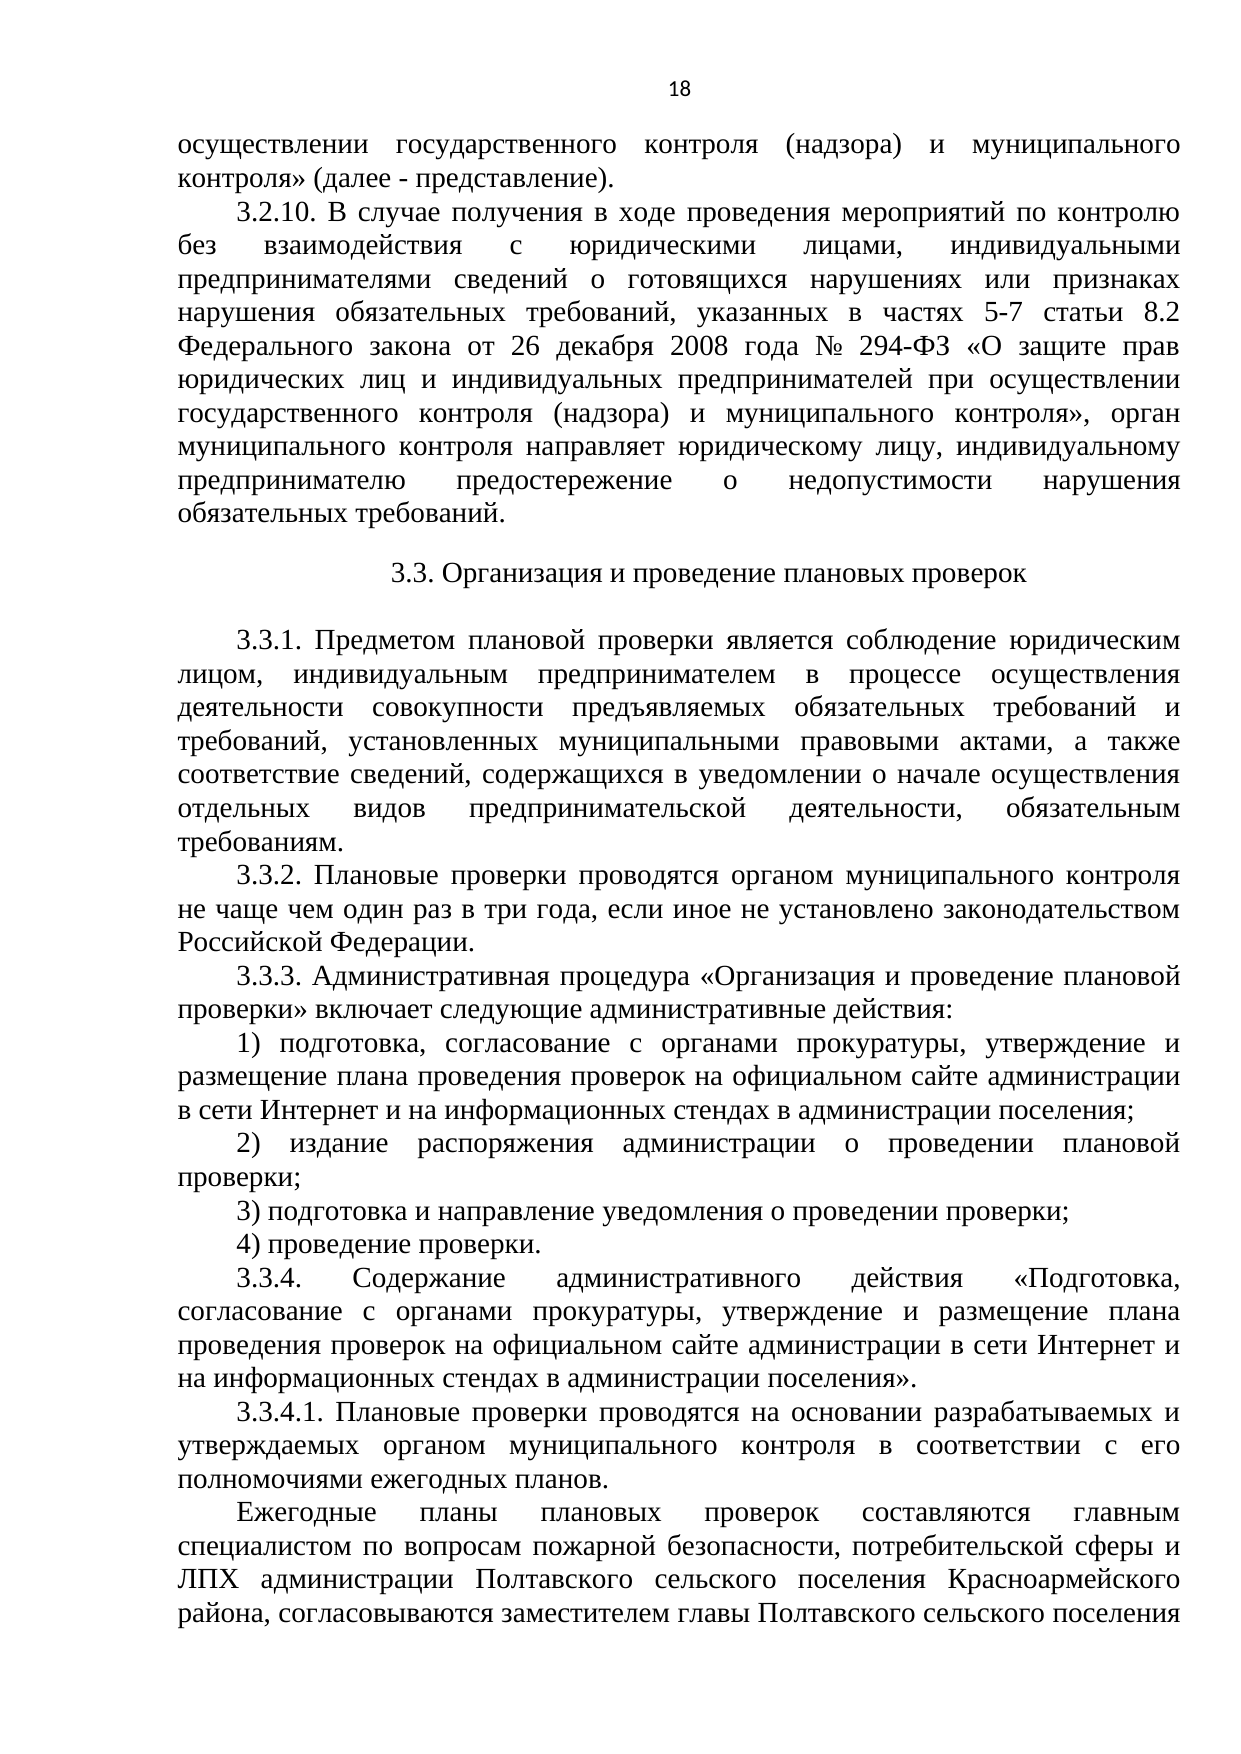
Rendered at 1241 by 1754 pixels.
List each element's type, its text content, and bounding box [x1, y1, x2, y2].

text 3) подготовка и направление уведомления о проведении проверки; [177, 1193, 1181, 1226]
text 3.3.4. Содержание административного действия «Подготовка, согласование с органами прокуратуры, утверждение и размещение плана проведения проверок на официальном сайте администрации в сети Интернет и на информационных стендах в администрации поселения». [177, 1260, 1181, 1394]
text 3.3.2. Плановые проверки проводятся органом муниципального контроля не чаще чем один раз в три года, если иное не установлено законодательством Российской Федерации. [177, 857, 1181, 958]
text 3.3.4.1. Плановые проверки проводятся на основании разрабатываемых и утверждаемых органом муниципального контроля в соответствии с его полномочиями ежегодных планов. [177, 1394, 1181, 1494]
text 3.3.3. Административная процедура «Организация и проведение плановой проверки» включает следующие административные действия: [177, 958, 1181, 1025]
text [177, 1494, 1181, 1629]
text 3.3. Организация и проведение плановых проверок [177, 555, 1181, 589]
text 3.3.1. Предметом плановой проверки является соблюдение юридическим лицом, индивидуальным предпринимателем в процессе осуществления деятельности совокупности предъявляемых обязательных требований и требований, установленных муниципальными правовыми актами, а также соответствие сведений, содержащихся в уведомлении о начале осуществления отдельных видов предпринимательской деятельности, обязательным требованиям. [177, 622, 1181, 857]
text 4) проведение проверки. [177, 1226, 1181, 1260]
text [177, 127, 1181, 194]
text 3.2.10. В случае получения в ходе проведения мероприятий по контролю без взаимодействия с юридическими лицами, индивидуальными предпринимателями сведений о готовящихся нарушениях или признаках нарушения обязательных требований, указанных в частях 5-7 статьи 8.2 Федерального закона от 26 декабря 2008 года № 294-ФЗ «О защите прав юридических лиц и индивидуальных предпринимателей при осуществлении государственного контроля (надзора) и муниципального контроля», орган муниципального контроля направляет юридическому лицу, индивидуальному предпринимателю предостережение о недопустимости нарушения обязательных требований. [177, 194, 1181, 529]
text 1) подготовка, согласование с органами прокуратуры, утверждение и размещение плана проведения проверок на официальном сайте администрации в сети Интернет и на информационных стендах в администрации поселения; [177, 1025, 1181, 1126]
text 2) издание распоряжения администрации о проведении плановой проверки; [177, 1126, 1181, 1193]
